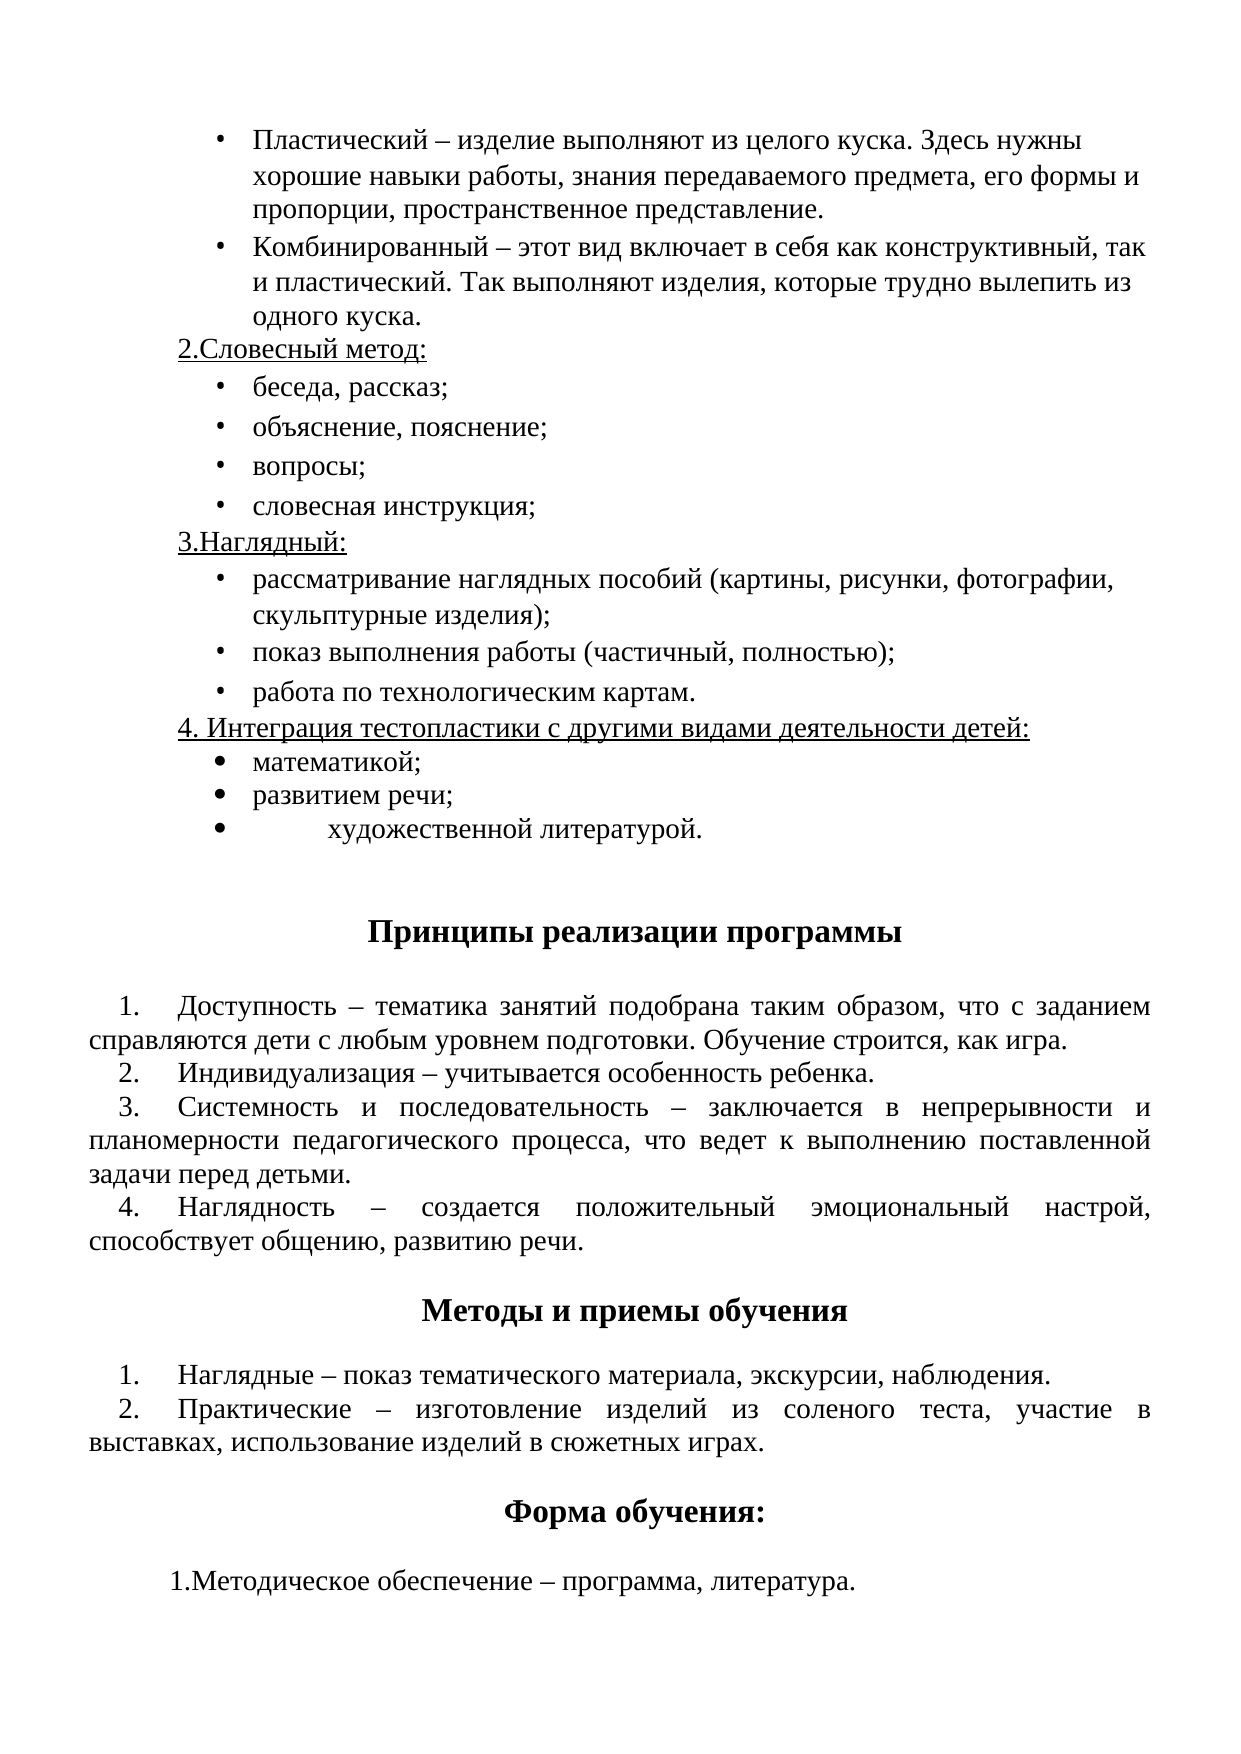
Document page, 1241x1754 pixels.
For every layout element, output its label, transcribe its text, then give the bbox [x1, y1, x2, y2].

list Комбинированный – этот вид включает в себя как конструктивный, так и пластический. Так выполняют изделия, которые трудно вылепить из одного куска. [215, 225, 1152, 332]
list развитием речи; [215, 777, 1152, 811]
subtitle Методы и приемы обучения [88, 1290, 1152, 1328]
list показ выполнения работы (частичный, полностью); [215, 631, 1152, 670]
list объяснение, пояснение; [215, 405, 1152, 444]
text 4. Интеграция тестопластики с другими видами деятельности детей: [177, 710, 1152, 744]
list математикой; [215, 744, 1152, 777]
text 2.Словесный метод: [177, 332, 1152, 365]
text 1.Методическое обеспечение – программа, литература. [88, 1563, 1152, 1597]
list работа по технологическим картам. [215, 670, 1152, 710]
text 3.Наглядный: [177, 524, 1152, 557]
list художественной литературой. [215, 811, 1152, 844]
list словесная инструкция; [215, 484, 1152, 524]
list Наглядные – показ тематического материала, экскурсии, наблюдения. [88, 1357, 1152, 1391]
list Пластический – изделие выполняют из целого куска. Здесь нужны хорошие навыки работы, знания передаваемого предмета, его формы и пропорции, пространственное представление. [215, 118, 1152, 225]
list Доступность – тематика занятий подобрана таким образом, что с заданием справляются дети с любым уровнем подготовки. Обучение строится, как игра. [88, 988, 1152, 1055]
list вопросы; [215, 444, 1152, 484]
list Системность и последовательность – заключается в непрерывности и планомерности педагогического процесса, что ведет к выполнению поставленной задачи перед детьми. [88, 1089, 1152, 1189]
text Форма обучения: [88, 1491, 1152, 1530]
list рассматривание наглядных пособий (картины, рисунки, фотографии, скульптурные изделия); [215, 557, 1152, 631]
subtitle Принципы реализации программы [88, 912, 1152, 950]
list Практические – изготовление изделий из соленого теста, участие в выставках, использование изделий в сюжетных играх. [88, 1391, 1152, 1458]
list Индивидуализация – учитывается особенность ребенка. [88, 1055, 1152, 1089]
list беседа, рассказ; [215, 365, 1152, 405]
list Наглядность – создается положительный эмоциональный настрой, способствует общению, развитию речи. [88, 1189, 1152, 1257]
